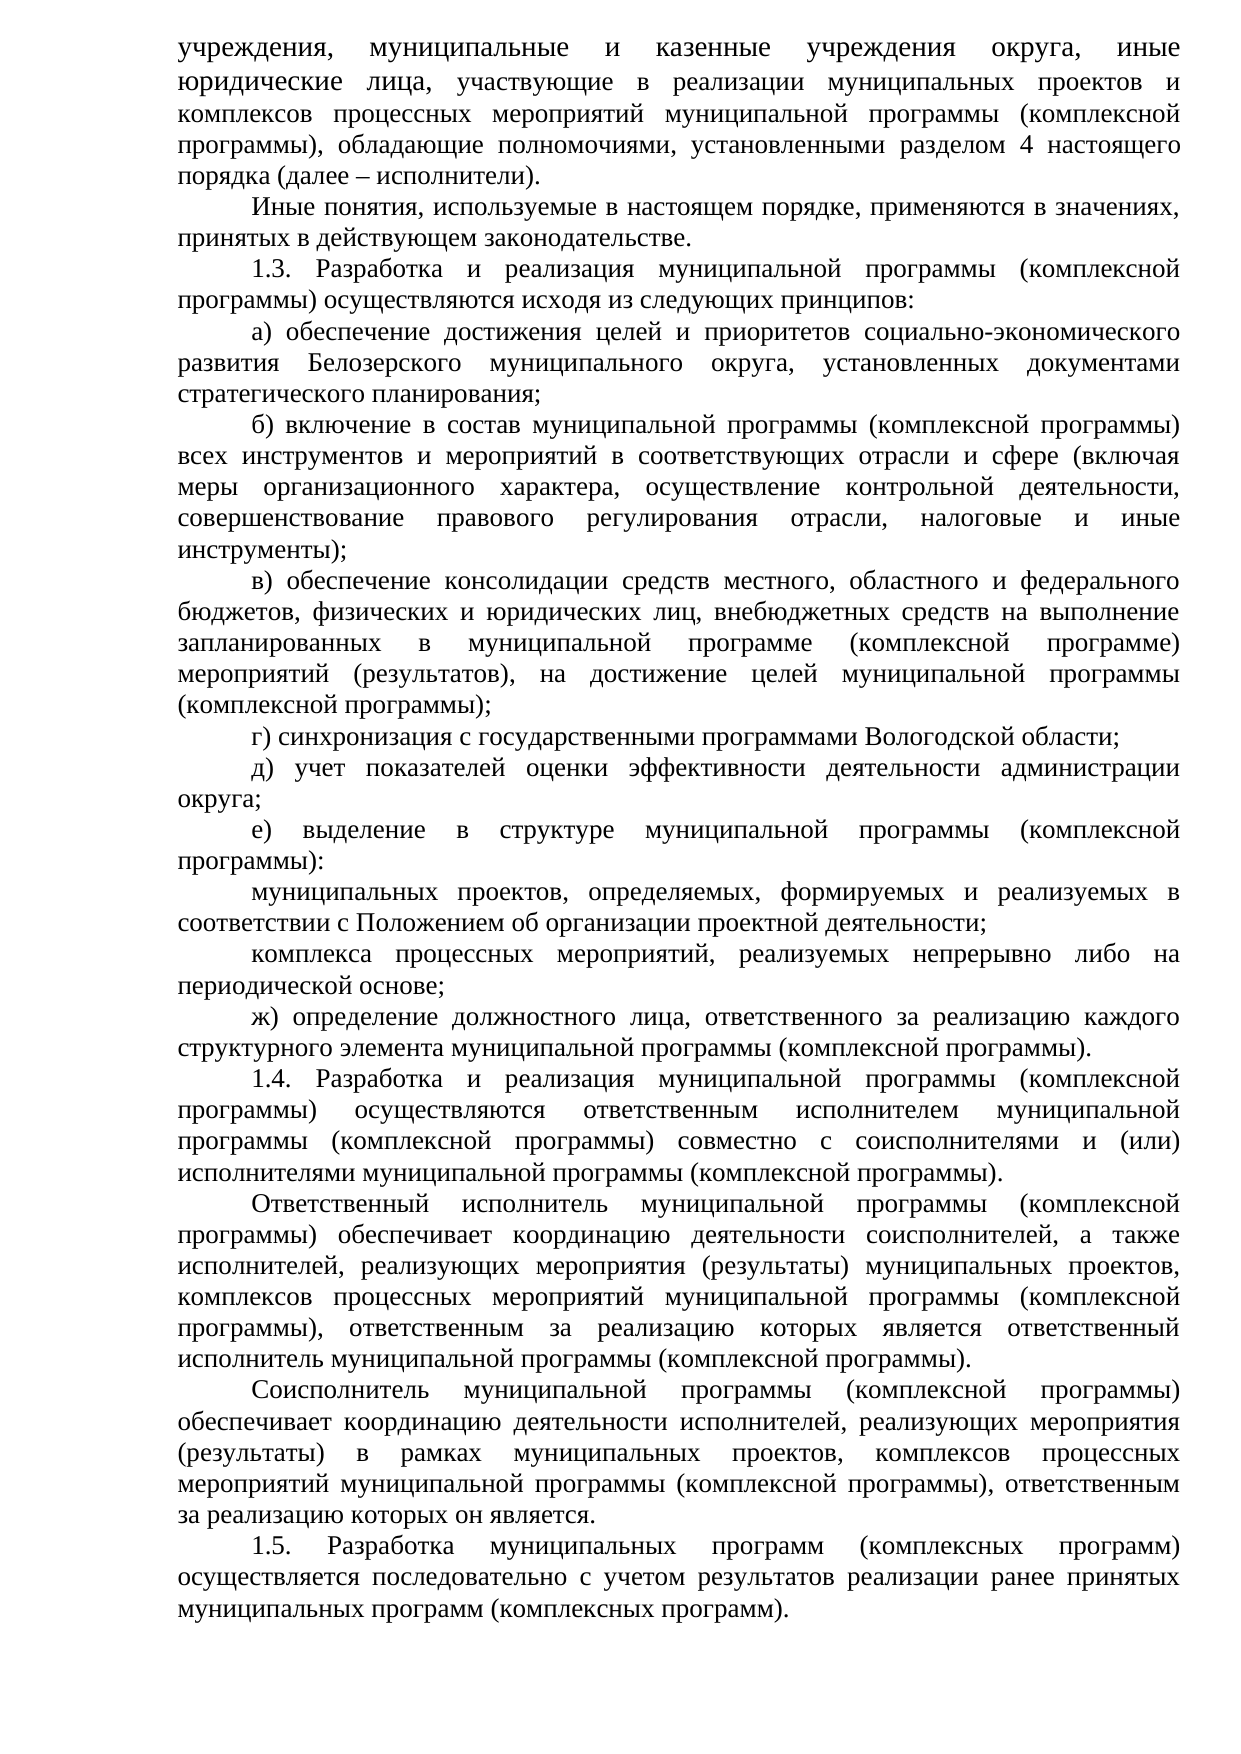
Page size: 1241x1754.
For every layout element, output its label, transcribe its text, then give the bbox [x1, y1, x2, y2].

text е) выделение в структуре муниципальной программы (комплексной программы): [177, 813, 1181, 875]
text в) обеспечение консолидации средств местного, областного и федерального бюджетов, физических и юридических лиц, внебюджетных средств на выполнение запланированных в муниципальной программе (комплексной программе) мероприятий (результатов), на достижение целей муниципальной программы (комплексной программы); [177, 564, 1181, 719]
text г) синхронизация с государственными программами Вологодской области; [177, 719, 1181, 751]
text Иные понятия, используемые в настоящем порядке, применяются в значениях, принятых в действующем законодательстве. [177, 190, 1181, 252]
text д) учет показателей оценки эффективности деятельности администрации округа; [177, 751, 1181, 813]
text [177, 29, 1181, 190]
text Соисполнитель муниципальной программы (комплексной программы) обеспечивает координацию деятельности исполнителей, реализующих мероприятия (результаты) в рамках муниципальных проектов, комплексов процессных мероприятий муниципальной программы (комплексной программы), ответственным за реализацию которых он является. [177, 1374, 1181, 1529]
text комплекса процессных мероприятий, реализуемых непрерывно либо на периодической основе; [177, 938, 1181, 1000]
text а) обеспечение достижения целей и приоритетов социально-экономического развития Белозерского муниципального округа, установленных документами стратегического планирования; [177, 315, 1181, 408]
text 1.5. Разработка муниципальных программ (комплексных программ) осуществляется последовательно с учетом результатов реализации ранее принятых муниципальных программ (комплексных программ). [177, 1529, 1181, 1623]
text Ответственный исполнитель муниципальной программы (комплексной программы) обеспечивает координацию деятельности соисполнителей, а также исполнителей, реализующих мероприятия (результаты) муниципальных проектов, комплексов процессных мероприятий муниципальной программы (комплексной программы), ответственным за реализацию которых является ответственный исполнитель муниципальной программы (комплексной программы). [177, 1187, 1181, 1374]
text ж) определение должностного лица, ответственного за реализацию каждого структурного элемента муниципальной программы (комплексной программы). [177, 1000, 1181, 1062]
text б) включение в состав муниципальной программы (комплексной программы) всех инструментов и мероприятий в соответствующих отрасли и сфере (включая меры организационного характера, осуществление контрольной деятельности, совершенствование правового регулирования отрасли, налоговые и иные инструменты); [177, 408, 1181, 564]
text 1.4. Разработка и реализация муниципальной программы (комплексной программы) осуществляются ответственным исполнителем муниципальной программы (комплексной программы) совместно с соисполнителями и (или) исполнителями муниципальной программы (комплексной программы). [177, 1062, 1181, 1187]
text муниципальных проектов, определяемых, формируемых и реализуемых в соответствии с Положением об организации проектной деятельности; [177, 875, 1181, 938]
text 1.3. Разработка и реализация муниципальной программы (комплексной программы) осуществляются исходя из следующих принципов: [177, 252, 1181, 315]
